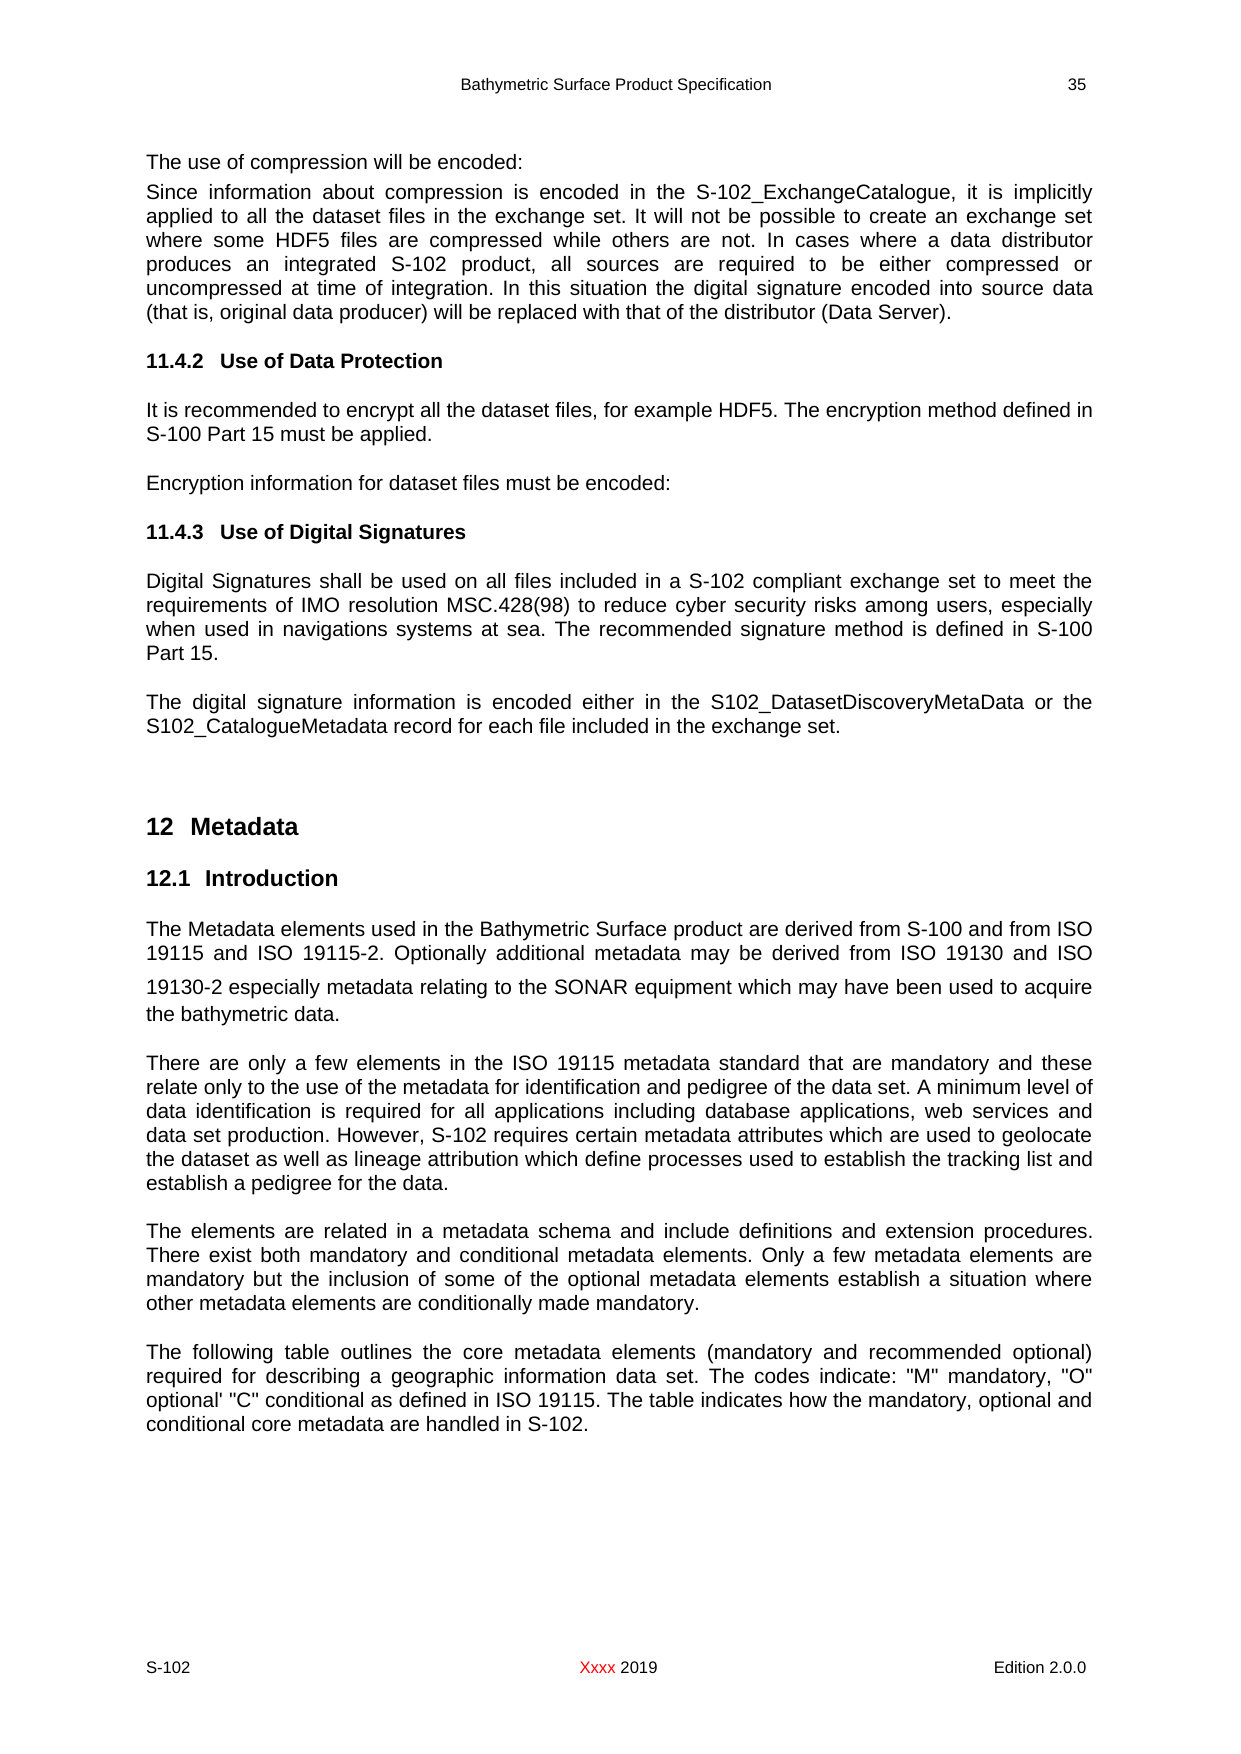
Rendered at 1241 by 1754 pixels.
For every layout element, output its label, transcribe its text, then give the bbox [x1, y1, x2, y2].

text Encryption information for dataset files must be encoded: [146, 471, 1094, 495]
text The following table outlines the core metadata elements (mandatory and recommended optional) required for describing a geographic information data set. The codes indicate: "M" mandatory, "O" optional' "C" conditional as defined in ISO 19115. The table indicates how the mandatory, optional and conditional core metadata are handled in S-102. [146, 1340, 1094, 1436]
text There are only a few elements in the ISO 19115 metadata standard that are mandatory and these relate only to the use of the metadata for identification and pedigree of the data set. A minimum level of data identification is required for all applications including database applications, web services and data set production. However, S-102 requires certain metadata attributes which are used to geolocate the dataset as well as lineage attribution which define processes used to establish the tracking list and establish a pedigree for the data. [146, 1051, 1094, 1194]
text The Metadata elements used in the Bathymetric Surface product are derived from S-100 and from ISO 19115 and ISO 19115-2. Optionally additional metadata may be derived from ISO 19130 and ISO 19130-2 especially metadata relating to the SONAR equipment which may have been used to acquire the bathymetric data. [146, 917, 1094, 1026]
subtitle Use of Data Protection [146, 349, 1094, 373]
subtitle Use of Digital Signatures [146, 520, 1094, 544]
text It is recommended to encrypt all the dataset files, for example HDF5. The encryption method defined in S-100 Part 15 must be applied. [146, 398, 1094, 446]
text The digital signature information is encoded either in the S102_DatasetDiscoveryMetaData or the S102_CatalogueMetadata record for each file included in the exchange set. [146, 689, 1094, 737]
text The elements are related in a metadata schema and include definitions and extension procedures. There exist both mandatory and conditional metadata elements. Only a few metadata elements are mandatory but the inclusion of some of the optional metadata elements establish a situation where other metadata elements are conditionally made mandatory. [146, 1219, 1094, 1315]
subtitle Metadata [146, 811, 1094, 840]
text Since information about compression is encoded in the S-102_ExchangeCatalogue, it is implicitly applied to all the dataset files in the exchange set. It will not be possible to create an exchange set where some HDF5 files are compressed while others are not. In cases where a data distributor produces an integrated S-102 product, all sources are required to be either compressed or uncompressed at time of integration. In this situation the digital signature encoded into source data (that is, original data producer) will be replaced with that of the distributor (Data Server). [146, 180, 1094, 324]
text The use of compression will be encoded: [146, 150, 1094, 174]
subtitle Introduction [146, 865, 1094, 892]
text Digital Signatures shall be used on all files included in a S-102 compliant exchange set to meet the requirements of IMO resolution MSC.428(98) to reduce cyber security risks among users, especially when used in navigations systems at sea. The recommended signature method is defined in S-100 Part 15. [146, 569, 1094, 664]
